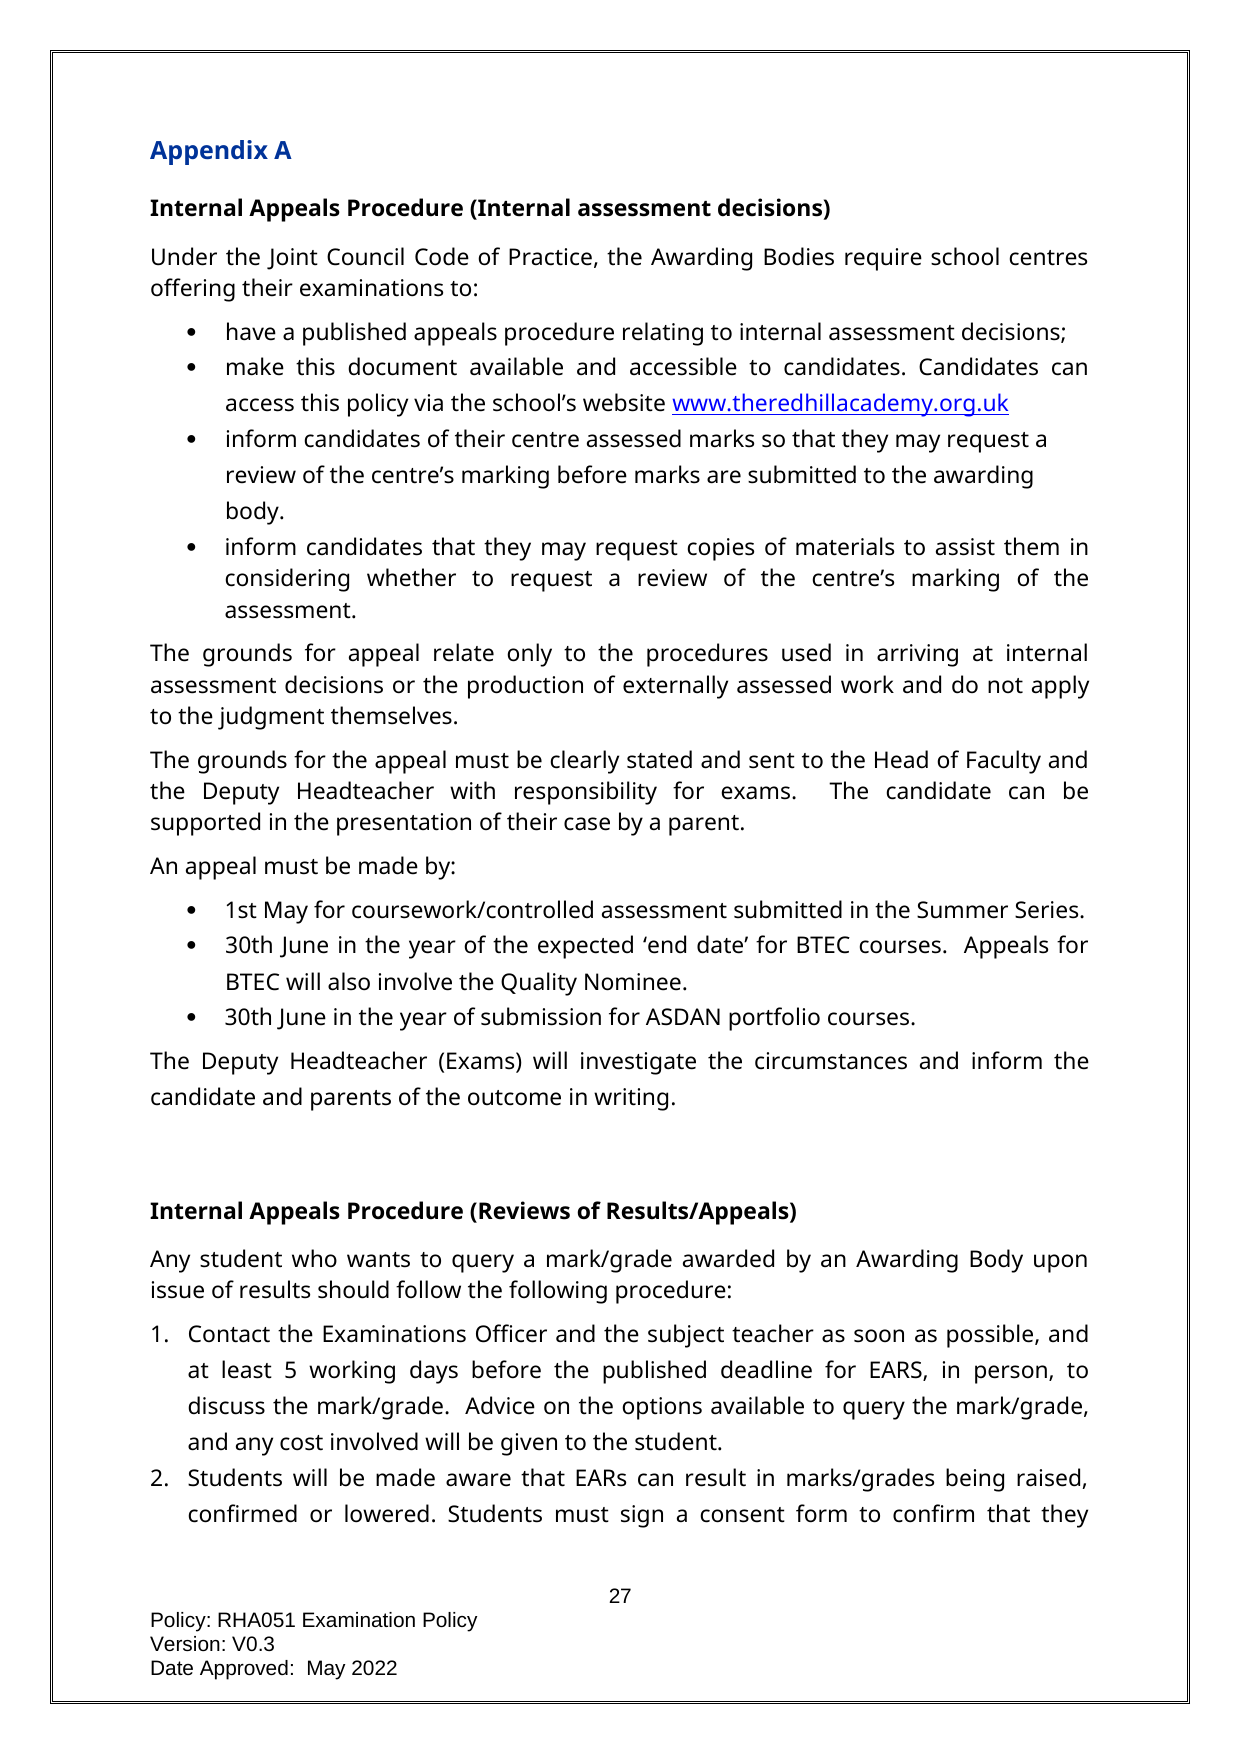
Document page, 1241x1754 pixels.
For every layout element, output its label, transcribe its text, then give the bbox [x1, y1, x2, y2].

list Contact the Examinations Officer and the subject teacher as soon as possible, and at least 5 working days before the published deadline for EARS, in person, to discuss the mark/grade. Advice on the options available to query the mark/grade, and any cost involved will be given to the student. [150, 1318, 1090, 1457]
text Internal Appeals Procedure (Reviews of Results/Appeals) [150, 1194, 1090, 1226]
list 1st May for coursework/controlled assessment submitted in the Summer Series. [187, 893, 1090, 925]
list inform candidates that they may request copies of materials to assist them in considering whether to request a review of the centre’s marking of the assessment. [187, 531, 1090, 625]
list make this document available and accessible to candidates. Candidates can access this policy via the school’s website www.theredhillacademy.org.uk [187, 351, 1090, 418]
text Internal Appeals Procedure (Internal assessment decisions) [150, 192, 1090, 223]
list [150, 1462, 1090, 1529]
list inform candidates of their centre assessed marks so that they may request a review of the centre’s marking before marks are submitted to the awarding body. [187, 423, 1090, 526]
list 30th June in the year of submission for ASDAN portfolio courses. [187, 1001, 1090, 1033]
text Any student who wants to query a mark/grade awarded by an Awarding Body upon issue of results should follow the following procedure: [150, 1243, 1090, 1306]
text An appeal must be made by: [150, 850, 1090, 881]
text The grounds for appeal relate only to the procedures used in arriving at internal assessment decisions or the production of externally assessed work and do not apply to the judgment themselves. [150, 637, 1090, 731]
text The Deputy Headteacher (Exams) will investigate the circumstances and inform the candidate and parents of the outcome in writing. [150, 1045, 1090, 1112]
list 30th June in the year of the expected ‘end date’ for BTEC courses. Appeals for BTEC will also involve the Quality Nominee. [187, 929, 1090, 997]
text The grounds for the appeal must be clearly stated and sent to the Head of Faculty and the Deputy Headteacher with responsibility for exams. The candidate can be supported in the presentation of their case by a parent. [150, 743, 1090, 837]
list have a published appeals procedure relating to internal assessment decisions; [187, 315, 1090, 347]
text Appendix A [150, 133, 1090, 167]
text Under the Joint Council Code of Practice, the Awarding Bodies require school centres offering their examinations to: [150, 240, 1090, 303]
